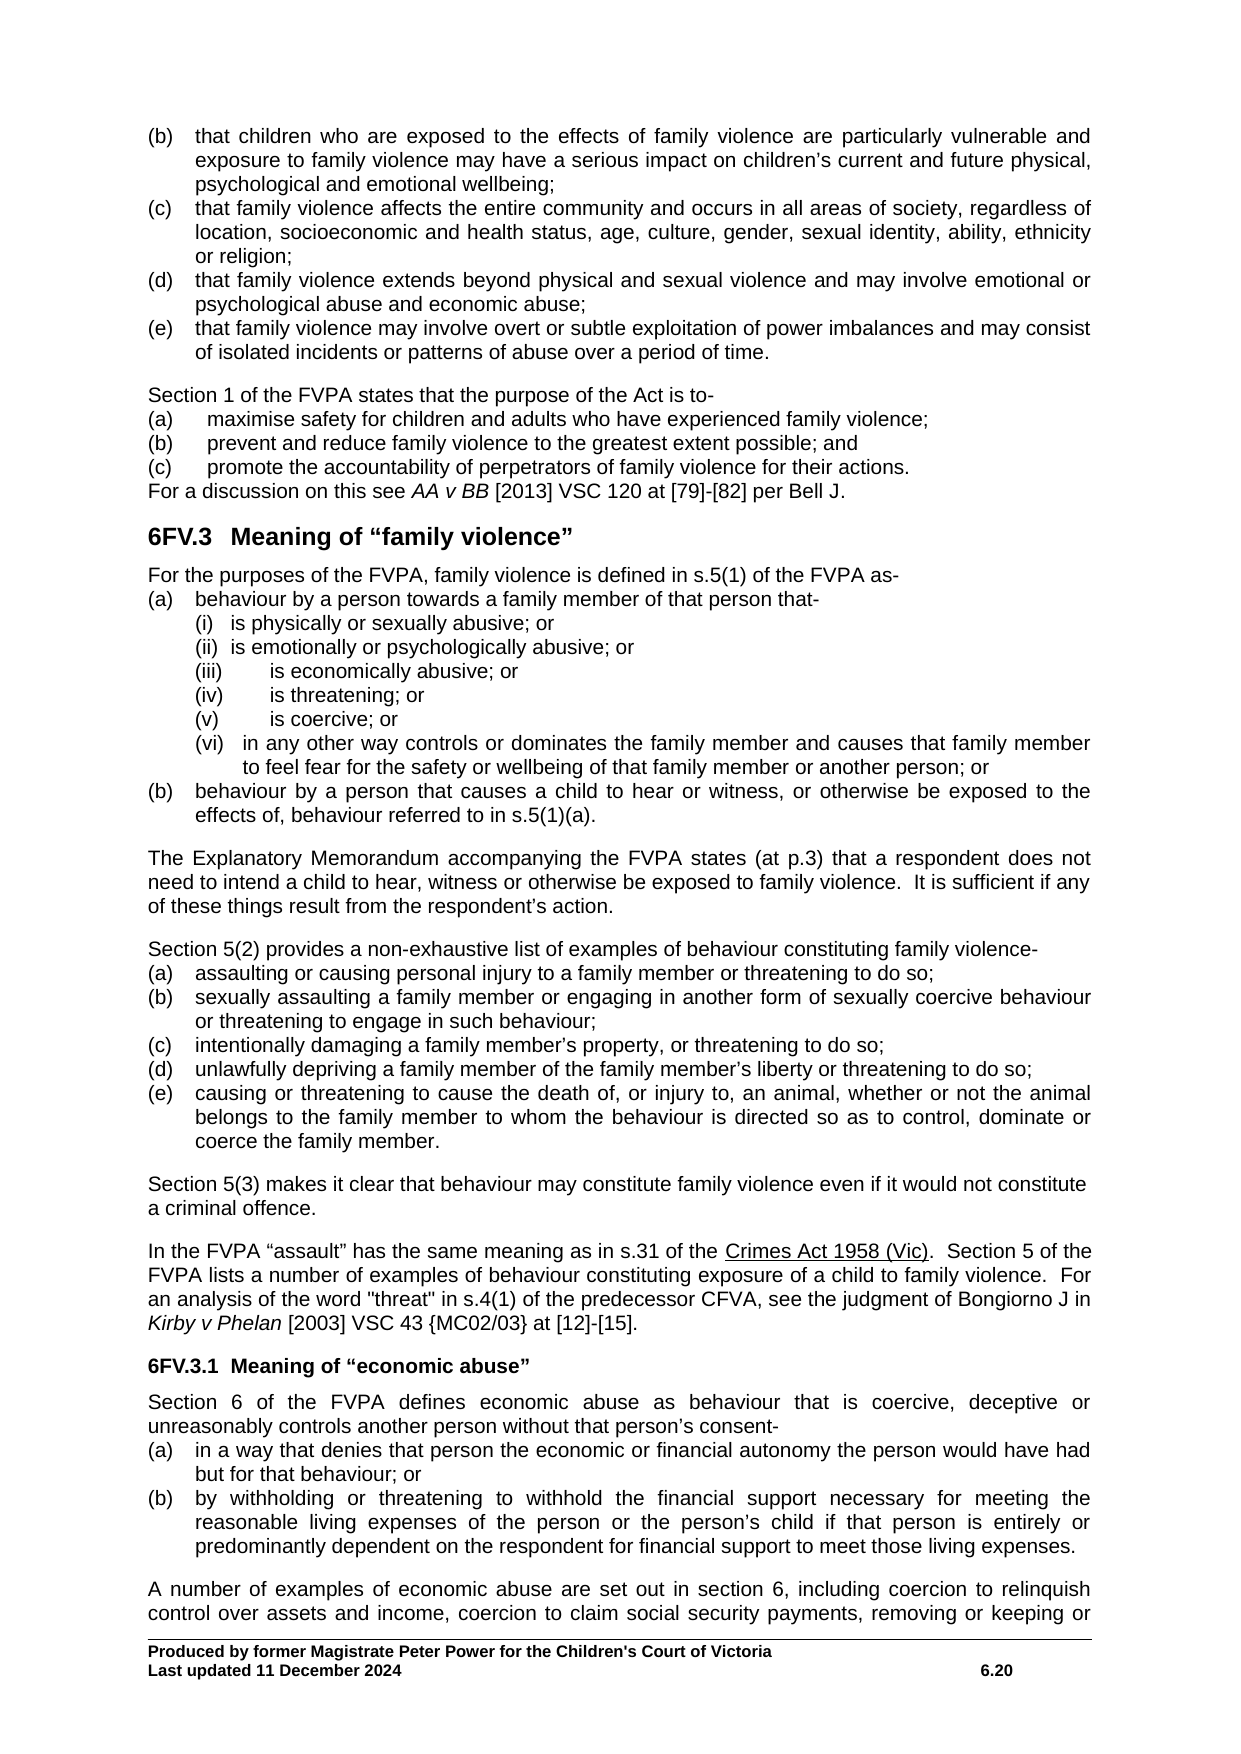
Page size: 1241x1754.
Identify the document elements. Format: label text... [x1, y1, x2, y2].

text (ii) is emotionally or psychologically abusive; or [148, 635, 1092, 659]
text In the FVPA “assault” has the same meaning as in s.31 of the Crimes Act 1958 (Vic). Section 5 of the FVPA lists a number of examples of behaviour constituting exposure of a child to family violence. For an analysis of the word "threat" in s.4(1) of the predecessor CFVA, see the judgment of Bongiorno J in Kirby v Phelan [2003] VSC 43 {MC02/03} at [12]-[15]. [148, 1239, 1092, 1334]
text (e) that family violence may involve overt or subtle exploitation of power imbalances and may consist of isolated incidents or patterns of abuse over a period of time. [148, 316, 1092, 364]
text Section 6 of the FVPA defines economic abuse as behaviour that is coercive, deceptive or unreasonably controls another person without that person’s consent- [148, 1390, 1092, 1438]
text (b) prevent and reduce family violence to the greatest extent possible; and [148, 431, 1092, 455]
list is coercive; or [194, 707, 1092, 731]
subtitle 6FV.3.1 Meaning of “economic abuse” [148, 1354, 1092, 1378]
text (a) maximise safety for children and adults who have experienced family violence; [148, 407, 1092, 431]
text For the purposes of the FVPA, family violence is defined in s.5(1) of the FVPA as- [148, 563, 1092, 587]
list is threatening; or [194, 683, 1092, 707]
text (i) is physically or sexually abusive; or [148, 611, 1092, 635]
text Section 5(2) provides a non-exhaustive list of examples of behaviour constituting family violence- [148, 937, 1092, 961]
text (c) promote the accountability of perpetrators of family violence for their actions. [148, 455, 1092, 479]
text (e) causing or threatening to cause the death of, or injury to, an animal, whether or not the animal belongs to the family member to whom the behaviour is directed so as to control, dominate or coerce the family member. [148, 1081, 1092, 1152]
text (a) assaulting or causing personal injury to a family member or threatening to do so; [148, 961, 1092, 985]
subtitle 6FV.3 Meaning of “family violence” [148, 522, 1092, 551]
text (a) in a way that denies that person the economic or financial autonomy the person would have had but for that behaviour; or [148, 1438, 1092, 1486]
text (c) that family violence affects the entire community and occurs in all areas of society, regardless of location, socioeconomic and health status, age, culture, gender, sexual identity, ability, ethnicity or religion; [148, 196, 1092, 268]
text (d) unlawfully depriving a family member of the family member’s liberty or threatening to do so; [148, 1057, 1092, 1081]
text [148, 1577, 1092, 1625]
text For a discussion on this see AA v BB [2013] VSC 120 at [79]-[82] per Bell J. [148, 479, 1092, 503]
text Section 1 of the FVPA states that the purpose of the Act is to- [148, 383, 1092, 407]
list is economically abusive; or [194, 659, 1092, 683]
text (b) by withholding or threatening to withhold the financial support necessary for meeting the reasonable living expenses of the person or the person’s child if that person is entirely or predominantly dependent on the respondent for financial support to meet those living expenses. [148, 1486, 1092, 1558]
text (b) that children who are exposed to the effects of family violence are particularly vulnerable and exposure to family violence may have a serious impact on children’s current and future physical, psychological and emotional wellbeing; [148, 124, 1092, 196]
text (a) behaviour by a person towards a family member of that person that- [148, 587, 1092, 611]
text Section 5(3) makes it clear that behaviour may constitute family violence even if it would not constitute a criminal offence. [148, 1172, 1092, 1219]
text (d) that family violence extends beyond physical and sexual violence and may involve emotional or psychological abuse and economic abuse; [148, 268, 1092, 316]
text The Explanatory Memorandum accompanying the FVPA states (at p.3) that a respondent does not need to intend a child to hear, witness or otherwise be exposed to family violence. It is sufficient if any of these things result from the respondent’s action. [148, 846, 1092, 918]
list in any other way controls or dominates the family member and causes that family member to feel fear for the safety or wellbeing of that family member or another person; or [195, 731, 1092, 779]
text (b) behaviour by a person that causes a child to hear or witness, or otherwise be exposed to the effects of, behaviour referred to in s.5(1)(a). [148, 779, 1092, 827]
text (c) intentionally damaging a family member’s property, or threatening to do so; [148, 1033, 1092, 1057]
text (b) sexually assaulting a family member or engaging in another form of sexually coercive behaviour or threatening to engage in such behaviour; [148, 985, 1092, 1033]
